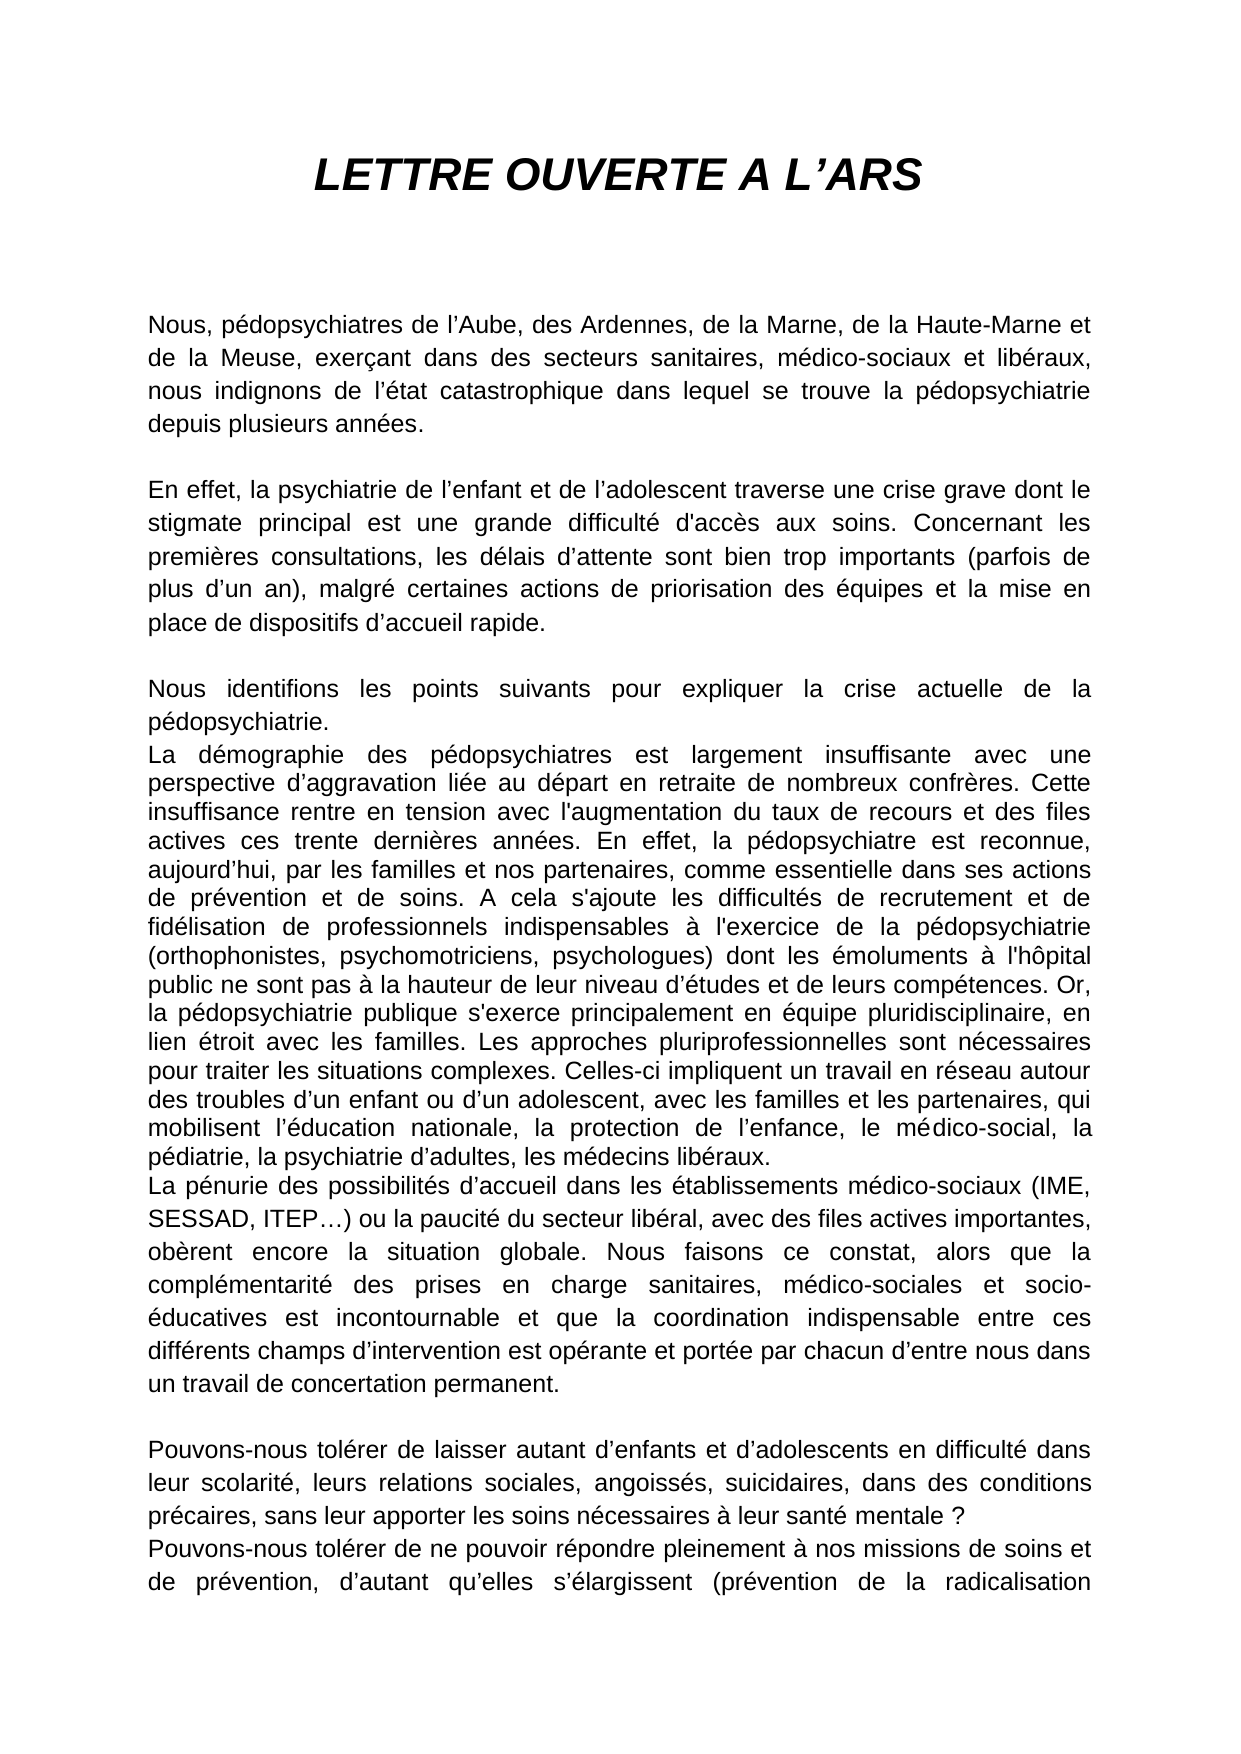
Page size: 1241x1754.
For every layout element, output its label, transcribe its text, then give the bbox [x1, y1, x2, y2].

text LETTRE OUVERTE A L’ARS [148, 148, 1093, 200]
text La démographie des pédopsychiatres est largement insuffisante avec une perspective d’aggravation liée au départ en retraite de nombreux confrères. Cette insuffisance rentre en tension avec l'augmentation du taux de recours et des files actives ces trente dernières années. En effet, la pédopsychiatre est reconnue, aujourd’hui, par les familles et nos partenaires, comme essentielle dans ses actions de prévention et de soins. A cela s'ajoute les difficultés de recrutement et de fidélisation de professionnels indispensables à l'exercice de la pédopsychiatrie (orthophonistes, psychomotriciens, psychologues) dont les émoluments à l'hôpital public ne sont pas à la hauteur de leur niveau d’études et de leurs compétences. Or, la pédopsychiatrie publique s'exerce principalement en équipe pluridisciplinaire, en lien étroit avec les familles. Les approches pluriprofessionnelles sont nécessaires pour traiter les situations complexes. Celles-ci impliquent un travail en réseau autour des troubles d’un enfant ou d’un adolescent, avec les familles et les partenaires, qui mobilisent l’éducation nationale, la protection de l’enfance, le médico-social, la pédiatrie, la psychiatrie d’adultes, les médecins libéraux. [148, 739, 1093, 1171]
text En effet, la psychiatrie de l’enfant et de l’adolescent traverse une crise grave dont le stigmate principal est une grande difficulté d'accès aux soins. Concernant les premières consultations, les délais d’attente sont bien trop importants (parfois de plus d’un an), malgré certaines actions de priorisation des équipes et la mise en place de dispositifs d’accueil rapide. [148, 475, 1093, 636]
text Nous identifions les points suivants pour expliquer la crise actuelle de la pédopsychiatrie. [148, 673, 1093, 735]
text Nous, pédopsychiatres de l’Aube, des Ardennes, de la Marne, de la Haute-Marne et de la Meuse, exerçant dans des secteurs sanitaires, médico-sociaux et libéraux, nous indignons de l’état catastrophique dans lequel se trouve la pédopsychiatrie depuis plusieurs années. [148, 310, 1093, 438]
text Pouvons-nous tolérer de laisser autant d’enfants et d’adolescents en difficulté dans leur scolarité, leurs relations sociales, angoissés, suicidaires, dans des conditions précaires, sans leur apporter les soins nécessaires à leur santé mentale ? [148, 1435, 1093, 1530]
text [148, 1534, 1093, 1596]
text La pénurie des possibilités d’accueil dans les établissements médico-sociaux (IME, SESSAD, ITEP…) ou la paucité du secteur libéral, avec des files actives importantes, obèrent encore la situation globale. Nous faisons ce constat, alors que la complémentarité des prises en charge sanitaires, médico-sociales et socio-éducatives est incontournable et que la coordination indispensable entre ces différents champs d’intervention est opérante et portée par chacun d’entre nous dans un travail de concertation permanent. [148, 1171, 1093, 1398]
